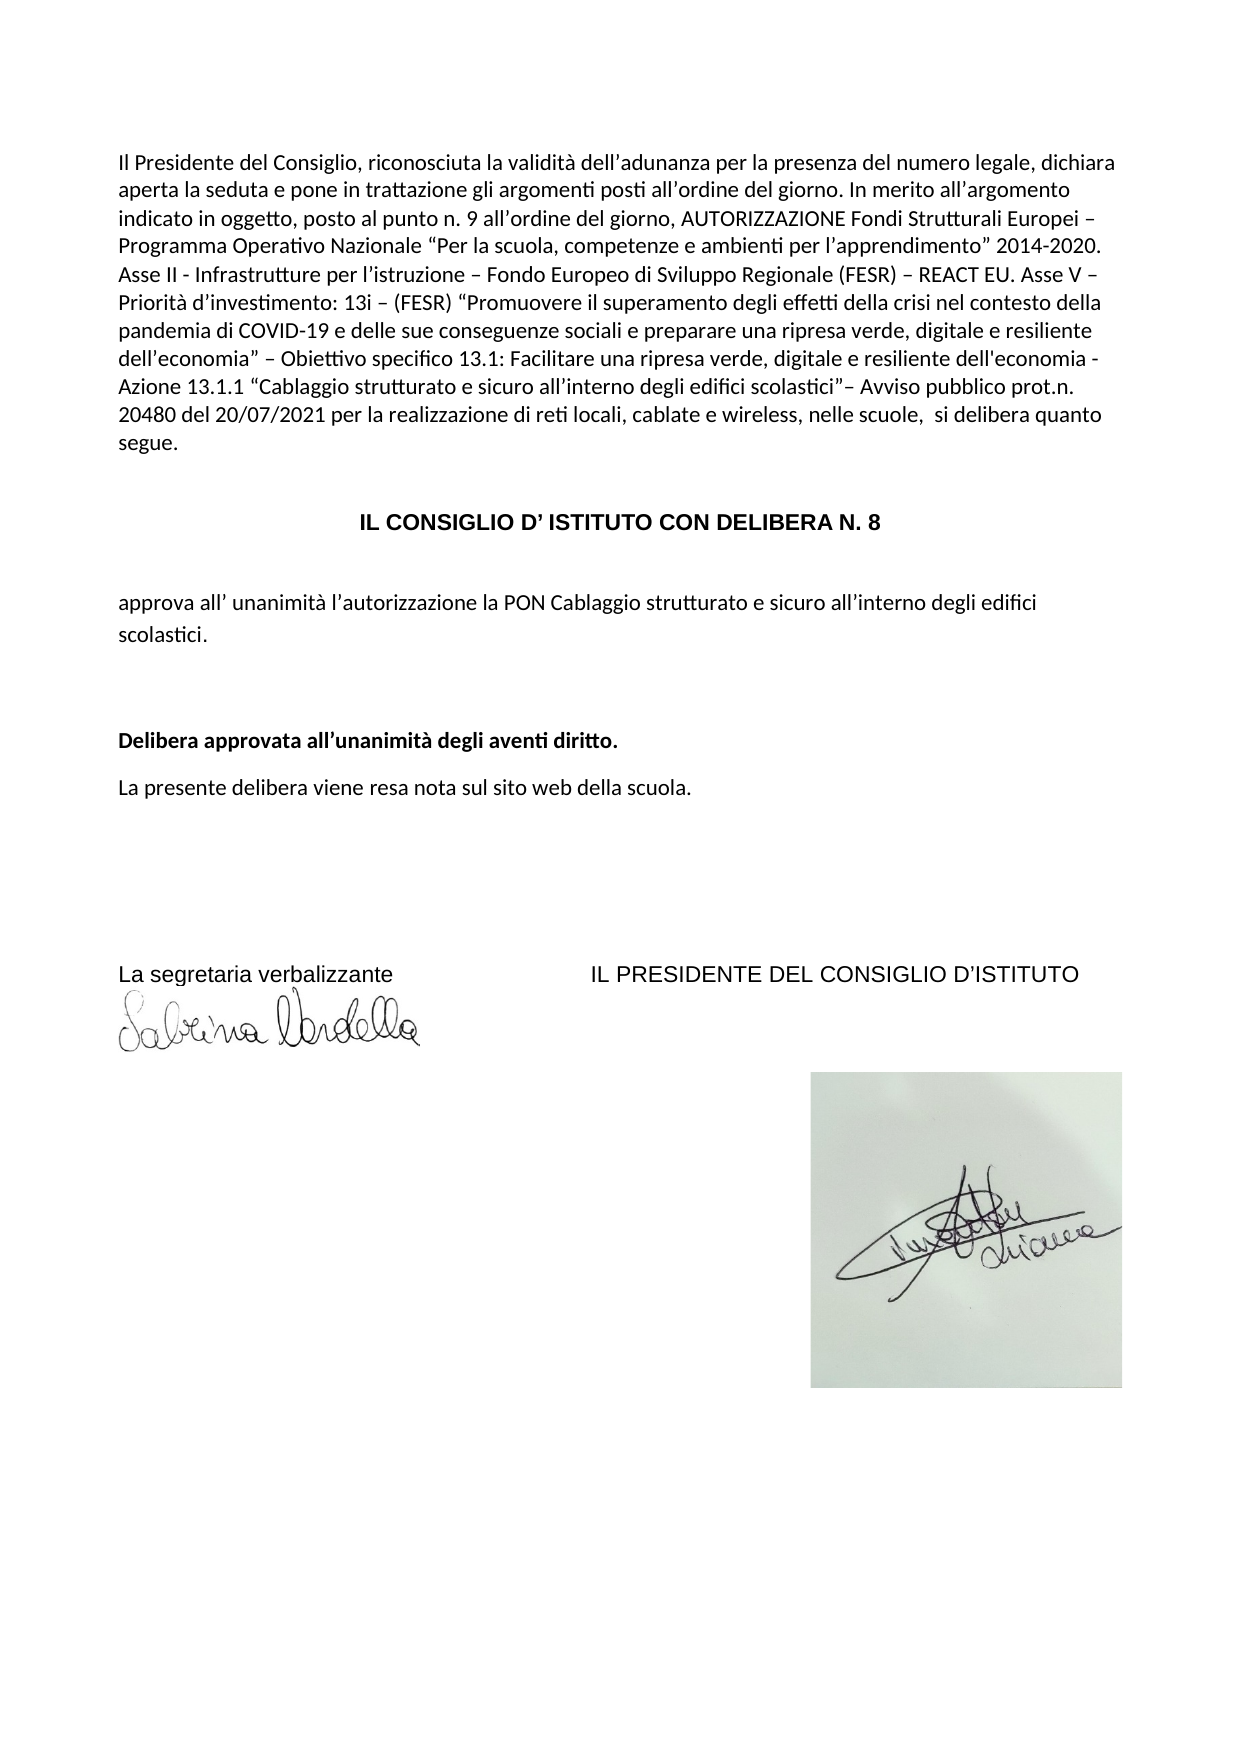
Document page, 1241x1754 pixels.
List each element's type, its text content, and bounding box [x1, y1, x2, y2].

text Delibera approvata all’unanimità degli aventi diritto. [118, 726, 1122, 754]
picture [810, 1072, 1123, 1388]
text approva all’ unanimità l’autorizzazione la PON Cablaggio strutturato e sicuro all’interno degli edifici scolastici. [118, 588, 1122, 648]
text Il Presidente del Consiglio, riconosciuta la validità dell’adunanza per la presenza del numero legale, dichiara aperta la seduta e pone in trattazione gli argomenti posti all’ordine del giorno. In merito all’argomento indicato in oggetto, posto al punto n. 9 all’ordine del giorno, AUTORIZZAZIONE Fondi Strutturali Europei – Programma Operativo Nazionale “Per la scuola, competenze e ambienti per l’apprendimento” 2014-2020. Asse II - Infrastrutture per l’istruzione – Fondo Europeo di Sviluppo Regionale (FESR) – REACT EU. Asse V – Priorità d’investimento: 13i – (FESR) “Promuovere il superamento degli effetti della crisi nel contesto della pandemia di COVID-19 e delle sue conseguenze sociali e preparare una ripresa verde, digitale e resiliente dell’economia” – Obiettivo specifico 13.1: Facilitare una ripresa verde, digitale e resiliente dell'economia - Azione 13.1.1 “Cablaggio strutturato e sicuro all’interno degli edifici scolastici”– Avviso pubblico prot.n. 20480 del 20/07/2021 per la realizzazione di reti locali, cablate e wireless, nelle scuole, si delibera quanto segue. [118, 148, 1122, 456]
text La segretaria verbalizzante IL PRESIDENTE DEL CONSIGLIO D’ISTITUTO [118, 961, 1122, 987]
text La presente delibera viene resa nota sul sito web della scuola. [118, 773, 1122, 801]
picture [118, 986, 421, 1054]
text IL CONSIGLIO D’ ISTITUTO CON DELIBERA N. 8 [118, 509, 1122, 535]
